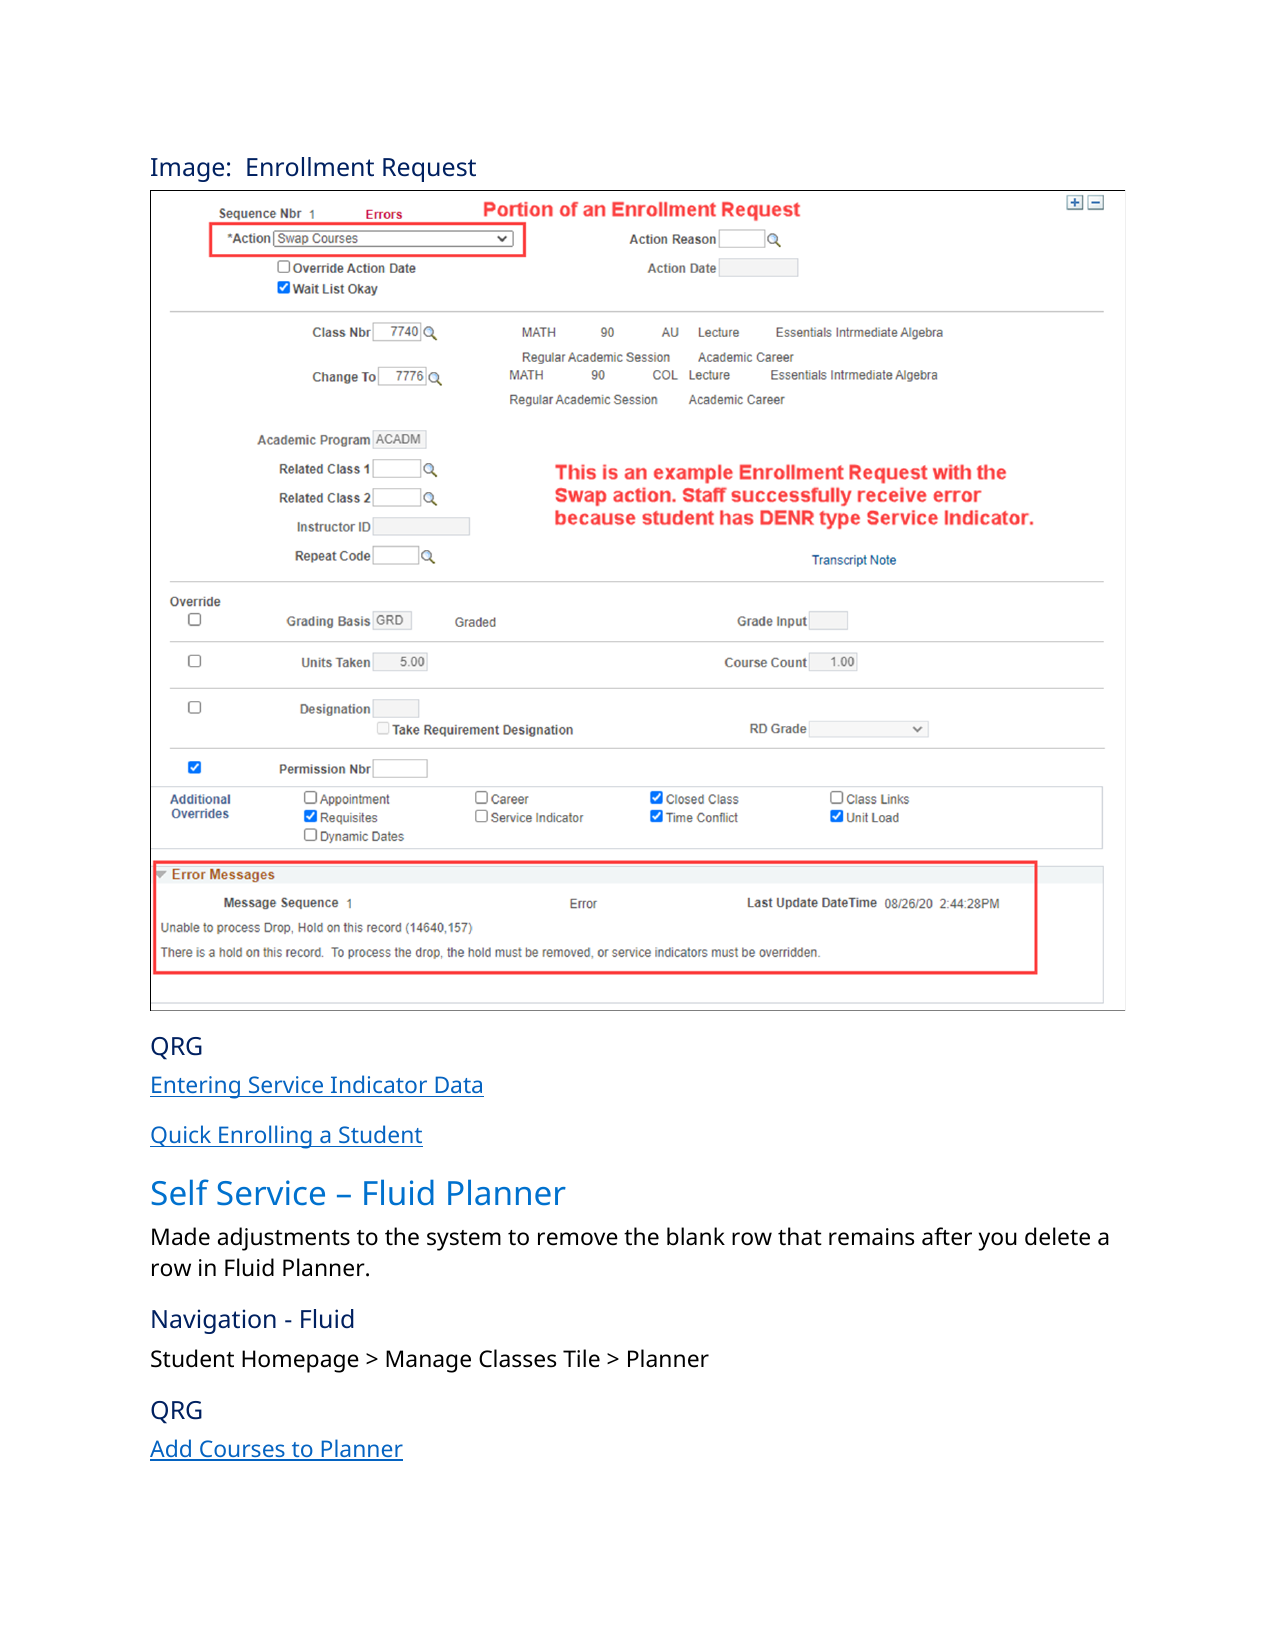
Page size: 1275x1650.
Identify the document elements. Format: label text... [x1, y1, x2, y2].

subtitle Image: Enrollment Request [150, 150, 1125, 184]
subtitle QRG [150, 1029, 1125, 1063]
subtitle QRG [150, 1392, 1125, 1427]
picture [150, 190, 1125, 1011]
text Entering Service Indicator Data [150, 1069, 1125, 1101]
subtitle Self Service – Fluid Planner [150, 1169, 1125, 1215]
text Add Courses to Planner [150, 1433, 1125, 1464]
text Quick Enrolling a Student [150, 1119, 1125, 1151]
text Student Homepage > Manage Classes Tile > Planner [150, 1342, 1125, 1374]
subtitle Navigation - Fluid [150, 1302, 1125, 1336]
text Made adjustments to the system to remove the blank row that remains after you delete a row in Fluid Planner. [150, 1221, 1125, 1283]
